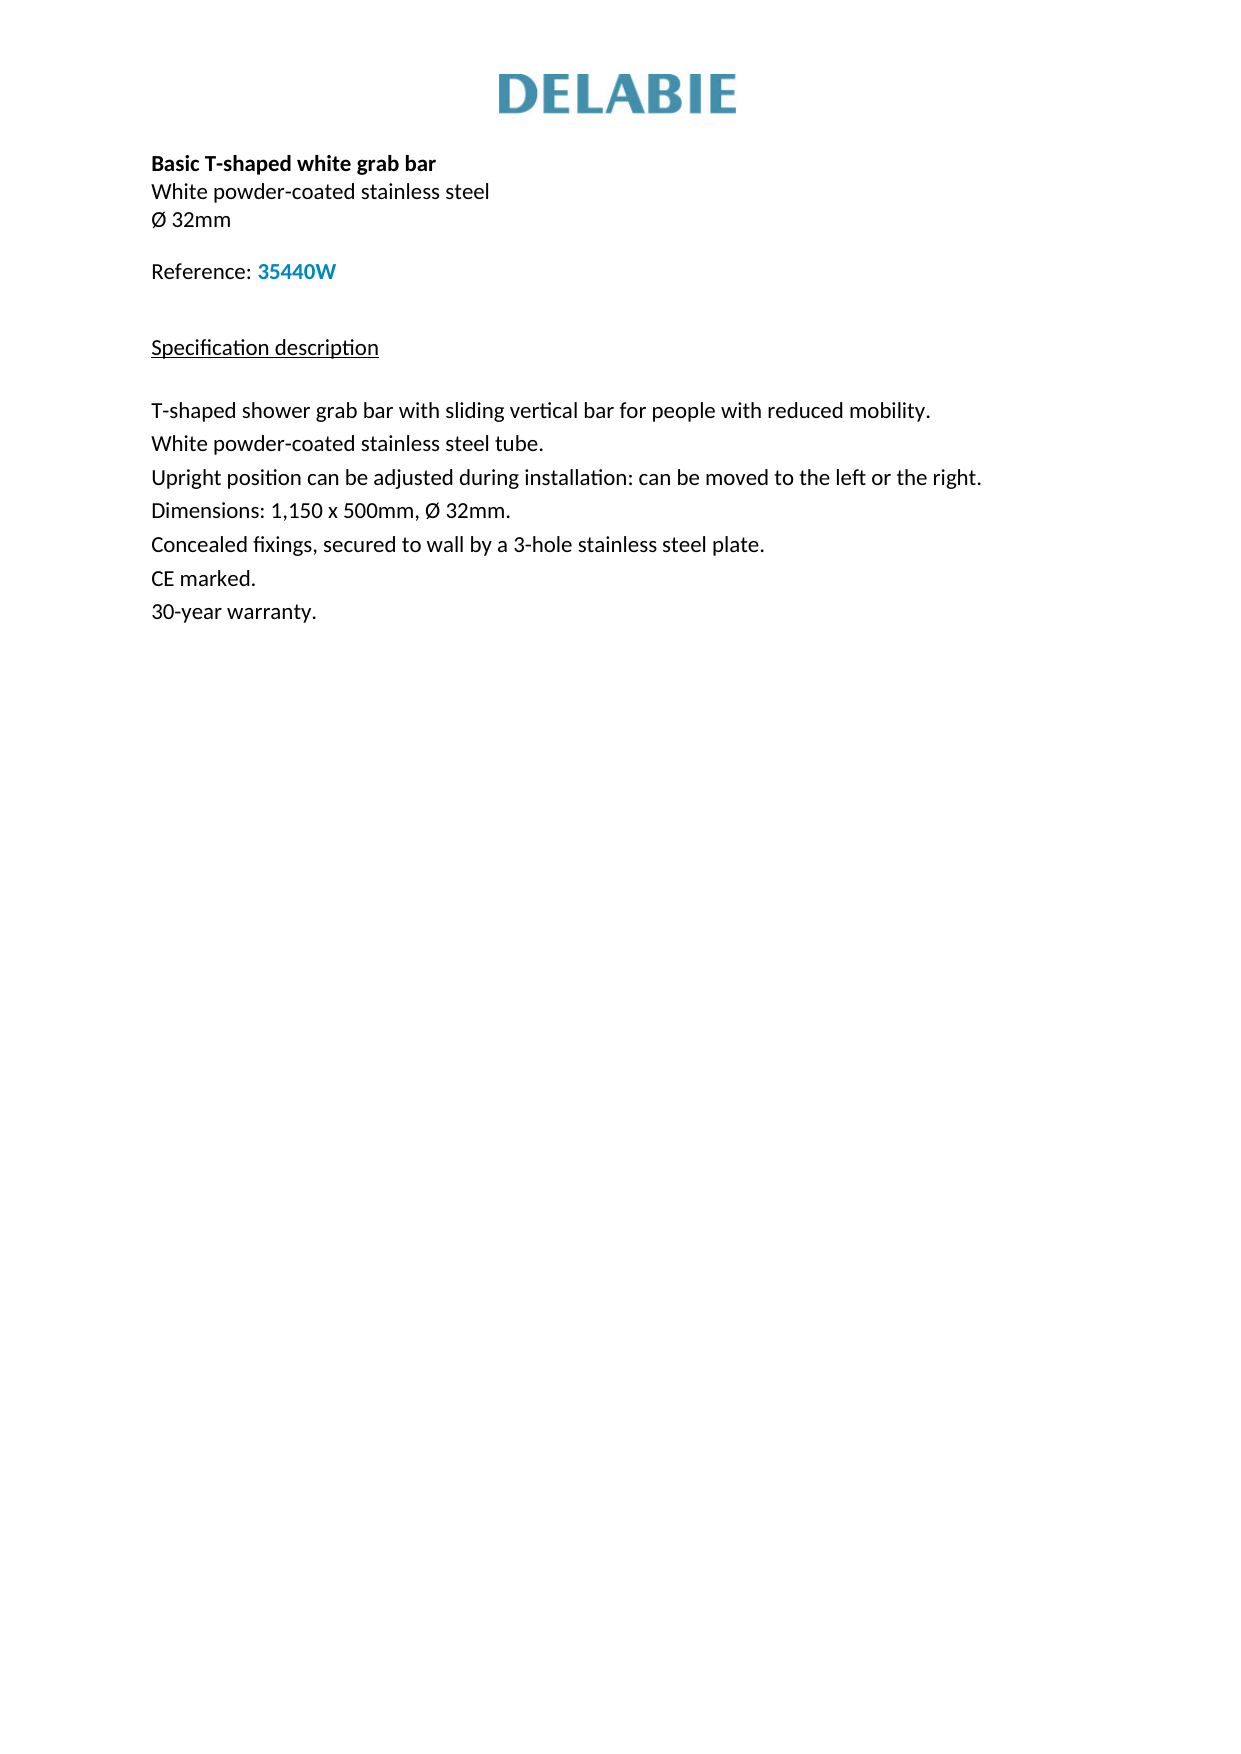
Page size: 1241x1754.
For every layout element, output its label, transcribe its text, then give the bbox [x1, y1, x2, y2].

text T-shaped shower grab bar with sliding vertical bar for people with reduced mobility. [151, 396, 1084, 424]
text Specification description [151, 333, 1084, 361]
text Ø 32mm [151, 205, 1084, 233]
text Concealed fixings, secured to wall by a 3-hole stainless steel plate. [151, 530, 1084, 558]
text 30-year warranty. [151, 597, 1084, 625]
text Dimensions: 1,150 x 500mm, Ø 32mm. [151, 497, 1084, 525]
text White powder-coated stainless steel tube. [151, 429, 1084, 458]
picture [497, 74, 738, 114]
text White powder-coated stainless steel [151, 177, 1084, 205]
text CE marked. [151, 564, 1084, 592]
text Basic T-shaped white grab bar [151, 149, 1084, 177]
text Upright position can be adjusted during installation: can be moved to the left or the right. [151, 463, 1084, 491]
text Reference: 35440W [151, 257, 1084, 285]
